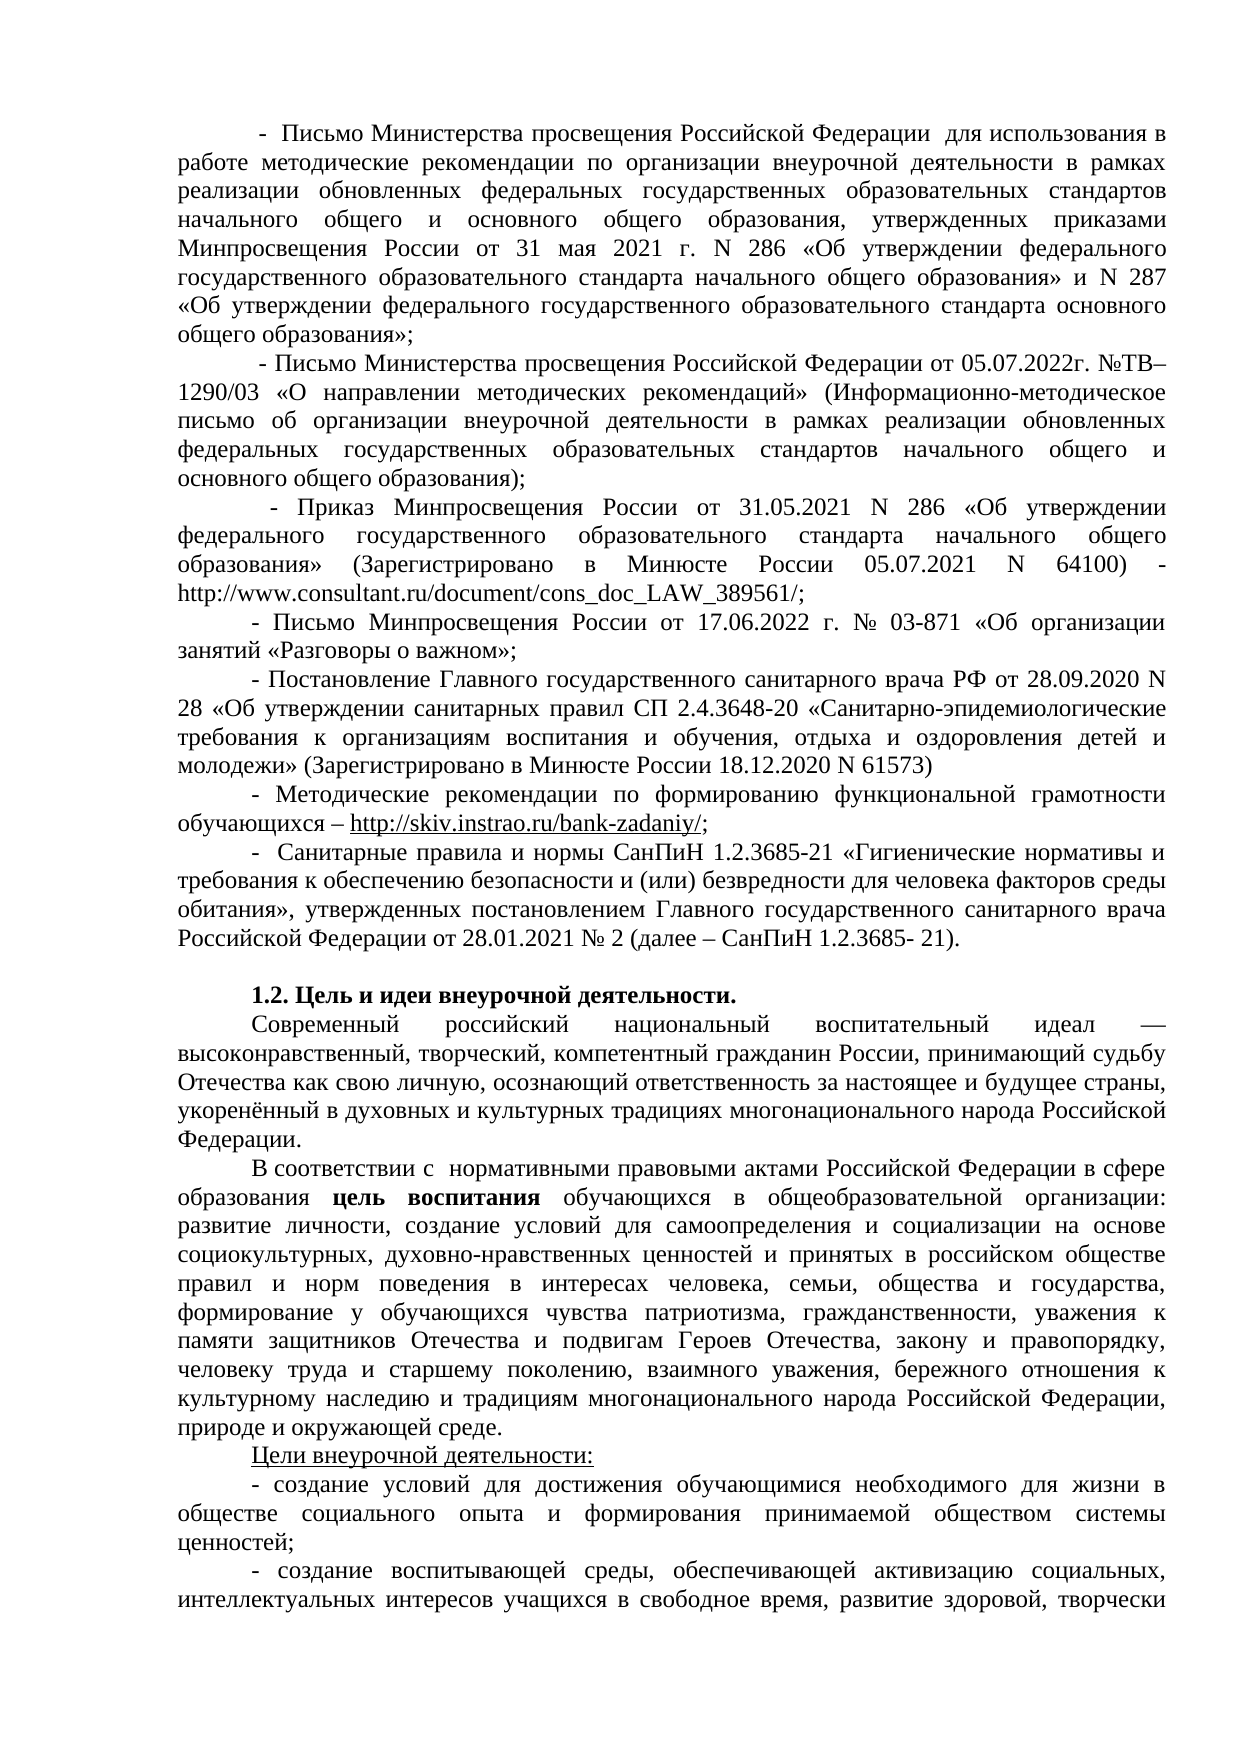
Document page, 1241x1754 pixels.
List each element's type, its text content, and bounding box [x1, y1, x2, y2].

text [177, 1556, 1167, 1613]
text - Методические рекомендации по формированию функциональной грамотности обучающихся – http://skiv.instrao.ru/bank-zadaniy/; [177, 779, 1167, 837]
text - Письмо Минпросвещения России от 17.06.2022 г. № 03-871 «Об организации занятий «Разговоры о важном»; [177, 607, 1167, 664]
text - Постановление Главного государственного санитарного врача РФ от 28.09.2020 N 28 «Об утверждении санитарных правил СП 2.4.3648-20 «Санитарно-эпидемиологические требования к организациям воспитания и обучения, отдыха и оздоровления детей и молодежи» (Зарегистрировано в Минюсте России 18.12.2020 N 61573) [177, 664, 1167, 779]
text - Санитарные правила и нормы СанПиН 1.2.3685-21 «Гигиенические нормативы и требования к обеспечению безопасности и (или) безвредности для человека факторов среды обитания», утвержденных постановлением Главного государственного санитарного врача Российской Федерации от 28.01.2021 № 2 (далее – СанПиН 1.2.3685- 21). [177, 837, 1167, 952]
text Цели внеурочной деятельности: [177, 1441, 1167, 1469]
text - Приказ Минпросвещения России от 31.05.2021 N 286 «Об утверждении федерального государственного образовательного стандарта начального общего образования» (Зарегистрировано в Минюсте России 05.07.2021 N 64100) - http://www.consultant.ru/document/cons_doc_LAW_389561/; [177, 492, 1167, 607]
text 1.2. Цель и идеи внеурочной деятельности. [177, 981, 1167, 1009]
text - Письмо Министерства просвещения Российской Федерации от 05.07.2022г. №ТВ–1290/03 «О направлении методических рекомендаций» (Информационно-методическое письмо об организации внеурочной деятельности в рамках реализации обновленных федеральных государственных образовательных стандартов начального общего и основного общего образования); [177, 348, 1167, 492]
text В соответствии с нормативными правовыми актами Российской Федерации в сфере образования цель воспитания обучающихся в общеобразовательной организации: развитие личности, создание условий для самоопределения и социализации на основе социокультурных, духовно-нравственных ценностей и принятых в российском обществе правил и норм поведения в интересах человека, семьи, общества и государства, формирование у обучающихся чувства патриотизма, гражданственности, уважения к памяти защитников Отечества и подвигам Героев Отечества, закону и правопорядку, человеку труда и старшему поколению, взаимного уважения, бережного отношения к культурному наследию и традициям многонационального народа Российской Федерации, природе и окружающей среде. [177, 1153, 1167, 1441]
text - создание условий для достижения обучающимися необходимого для жизни в обществе социального опыта и формирования принимаемой обществом системы ценностей; [177, 1469, 1167, 1556]
text Современный российский национальный воспитательный идеал —высоконравственный, творческий, компетентный гражданин России, принимающий судьбу Отечества как свою личную, осознающий ответственность за настоящее и будущее страны, укоренённый в духовных и культурных традициях многонационального народа Российской Федерации. [177, 1009, 1167, 1153]
text - Письмо Министерства просвещения Российской Федерации для использования в работе методические рекомендации по организации внеурочной деятельности в рамках реализации обновленных федеральных государственных образовательных стандартов начального общего и основного общего образования, утвержденных приказами Минпросвещения России от 31 мая 2021 г. N 286 «Об утверждении федерального государственного образовательного стандарта начального общего образования» и N 287 «Об утверждении федерального государственного образовательного стандарта основного общего образования»; [177, 118, 1167, 348]
